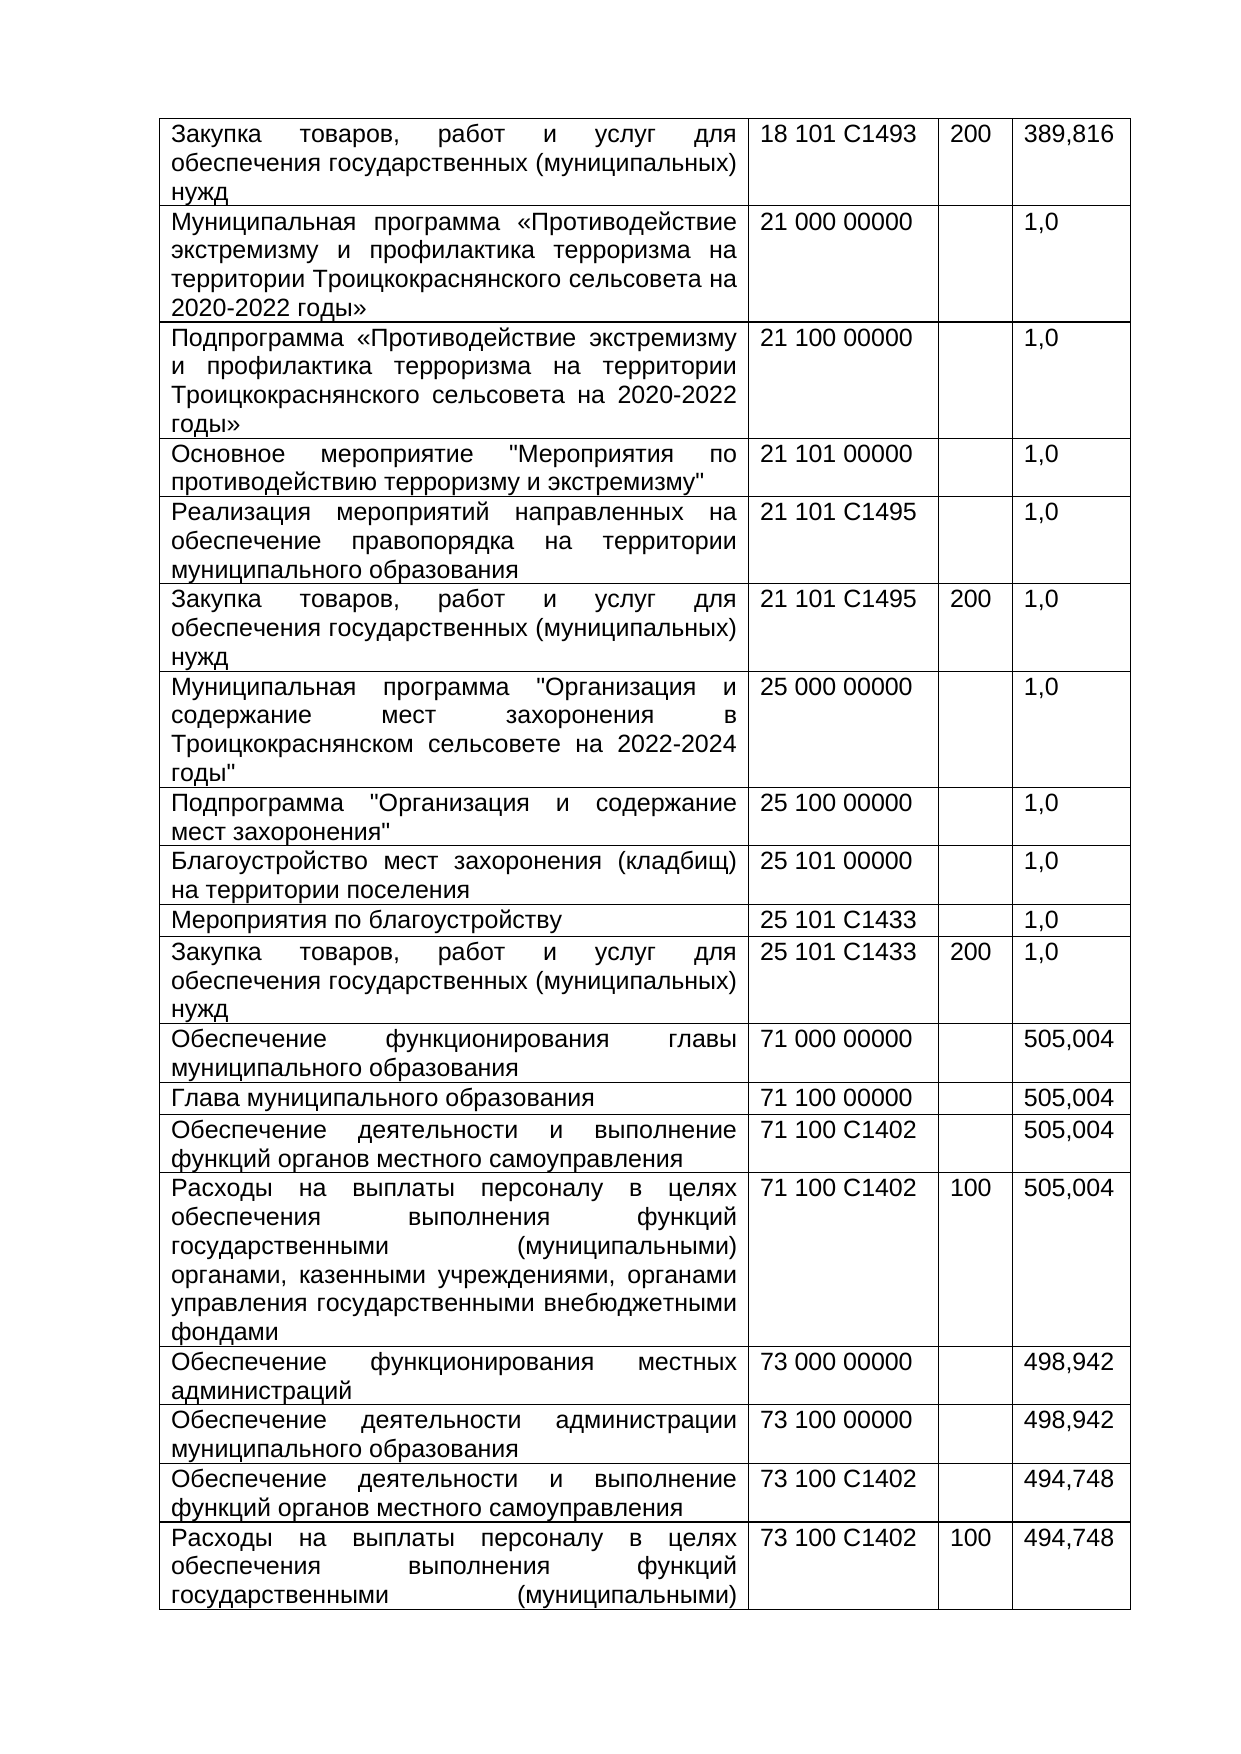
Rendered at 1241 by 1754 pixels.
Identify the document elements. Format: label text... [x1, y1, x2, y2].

table_cell Муниципальная программа «Противодействие экстремизму и профилактика терроризма на территории Троицкокраснянского сельсовета на 2020-2022 годы» [160, 206, 748, 321]
table_cell 498,942 [1013, 1347, 1130, 1404]
table_cell 25 101 С1433 [749, 905, 938, 936]
table_cell [939, 1115, 1012, 1172]
table_cell 505,004 [1013, 1173, 1130, 1346]
table_cell 71 100 С1402 [749, 1173, 938, 1346]
table_cell 1,0 [1013, 323, 1130, 437]
table_cell [939, 1405, 1012, 1463]
table_cell Обеспечение деятельности и выполнение функций органов местного самоуправления [160, 1115, 748, 1172]
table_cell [160, 1523, 748, 1609]
table_cell Закупка товаров, работ и услуг для обеспечения государственных (муниципальных) нужд [160, 584, 748, 671]
table_cell [939, 905, 1012, 936]
table_cell [939, 846, 1012, 904]
table_cell 21 101 С1495 [749, 497, 938, 583]
table_cell 494,748 [1013, 1464, 1130, 1521]
table_cell 21 100 00000 [749, 323, 938, 437]
table_cell [939, 1464, 1012, 1521]
table_cell [939, 1024, 1012, 1082]
table_cell 1,0 [1013, 937, 1130, 1023]
table_cell 25 101 00000 [749, 846, 938, 904]
table_cell [939, 439, 1012, 496]
table_cell Благоустройство мест захоронения (кладбищ) на территории поселения [160, 846, 748, 904]
table_cell [939, 206, 1012, 321]
table_cell Закупка товаров, работ и услуг для обеспечения государственных (муниципальных) нужд [160, 119, 748, 205]
table_cell 25 101 С1433 [749, 937, 938, 1023]
table_cell 21 000 00000 [749, 206, 938, 321]
table_cell [939, 497, 1012, 583]
table_cell 1,0 [1013, 846, 1130, 904]
table_cell [939, 788, 1012, 845]
table_cell 505,004 [1013, 1115, 1130, 1172]
table_cell Муниципальная программа "Организация и содержание мест захоронения в Троицкокраснянском сельсовете на 2022-2024 годы" [160, 672, 748, 787]
table_cell Обеспечение функционирования местных администраций [160, 1347, 748, 1404]
table_cell 1,0 [1013, 497, 1130, 583]
table_cell Закупка товаров, работ и услуг для обеспечения государственных (муниципальных) нужд [160, 937, 748, 1023]
table_cell Обеспечение деятельности администрации муниципального образования [160, 1405, 748, 1463]
table_cell Глава муниципального образования [160, 1083, 748, 1114]
table_cell 73 100 С1402 [749, 1523, 938, 1609]
table_cell 100 [939, 1173, 1012, 1346]
table_cell Основное мероприятие "Мероприятия по противодействию терроризму и экстремизму" [160, 439, 748, 496]
table_cell Мероприятия по благоустройству [160, 905, 748, 936]
table_cell 21 101 00000 [749, 439, 938, 496]
table_cell 73 000 00000 [749, 1347, 938, 1404]
table_cell 1,0 [1013, 206, 1130, 321]
table_cell 200 [939, 119, 1012, 205]
table_cell 25 100 00000 [749, 788, 938, 845]
table_cell 1,0 [1013, 584, 1130, 671]
table_cell 498,942 [1013, 1405, 1130, 1463]
table_cell 21 101 С1495 [749, 584, 938, 671]
table_cell Подпрограмма "Организация и содержание мест захоронения" [160, 788, 748, 845]
table_cell 200 [939, 937, 1012, 1023]
table_cell [939, 323, 1012, 437]
table_cell Обеспечение функционирования главы муниципального образования [160, 1024, 748, 1082]
table_cell [939, 672, 1012, 787]
table_cell 71 100 С1402 [749, 1115, 938, 1172]
table_cell 505,004 [1013, 1083, 1130, 1114]
table_cell Реализация мероприятий направленных на обеспечение правопорядка на территории муниципального образования [160, 497, 748, 583]
table_cell [939, 1083, 1012, 1114]
table_cell 1,0 [1013, 672, 1130, 787]
table_cell Обеспечение деятельности и выполнение функций органов местного самоуправления [160, 1464, 748, 1521]
table_cell 1,0 [1013, 439, 1130, 496]
table_cell 100 [939, 1523, 1012, 1609]
table_cell 73 100 С1402 [749, 1464, 938, 1521]
table_cell 18 101 С1493 [749, 119, 938, 205]
table_cell 1,0 [1013, 905, 1130, 936]
table_cell 494,748 [1013, 1523, 1130, 1609]
table_cell 1,0 [1013, 788, 1130, 845]
table_cell 200 [939, 584, 1012, 671]
table_cell 73 100 00000 [749, 1405, 938, 1463]
table_cell 71 000 00000 [749, 1024, 938, 1082]
table_cell 71 100 00000 [749, 1083, 938, 1114]
table_cell 505,004 [1013, 1024, 1130, 1082]
table_cell [939, 1347, 1012, 1404]
table_cell Подпрограмма «Противодействие экстремизму и профилактика терроризма на территории Троицкокраснянского сельсовета на 2020-2022 годы» [160, 323, 748, 437]
table_cell 389,816 [1013, 119, 1130, 205]
table_cell 25 000 00000 [749, 672, 938, 787]
